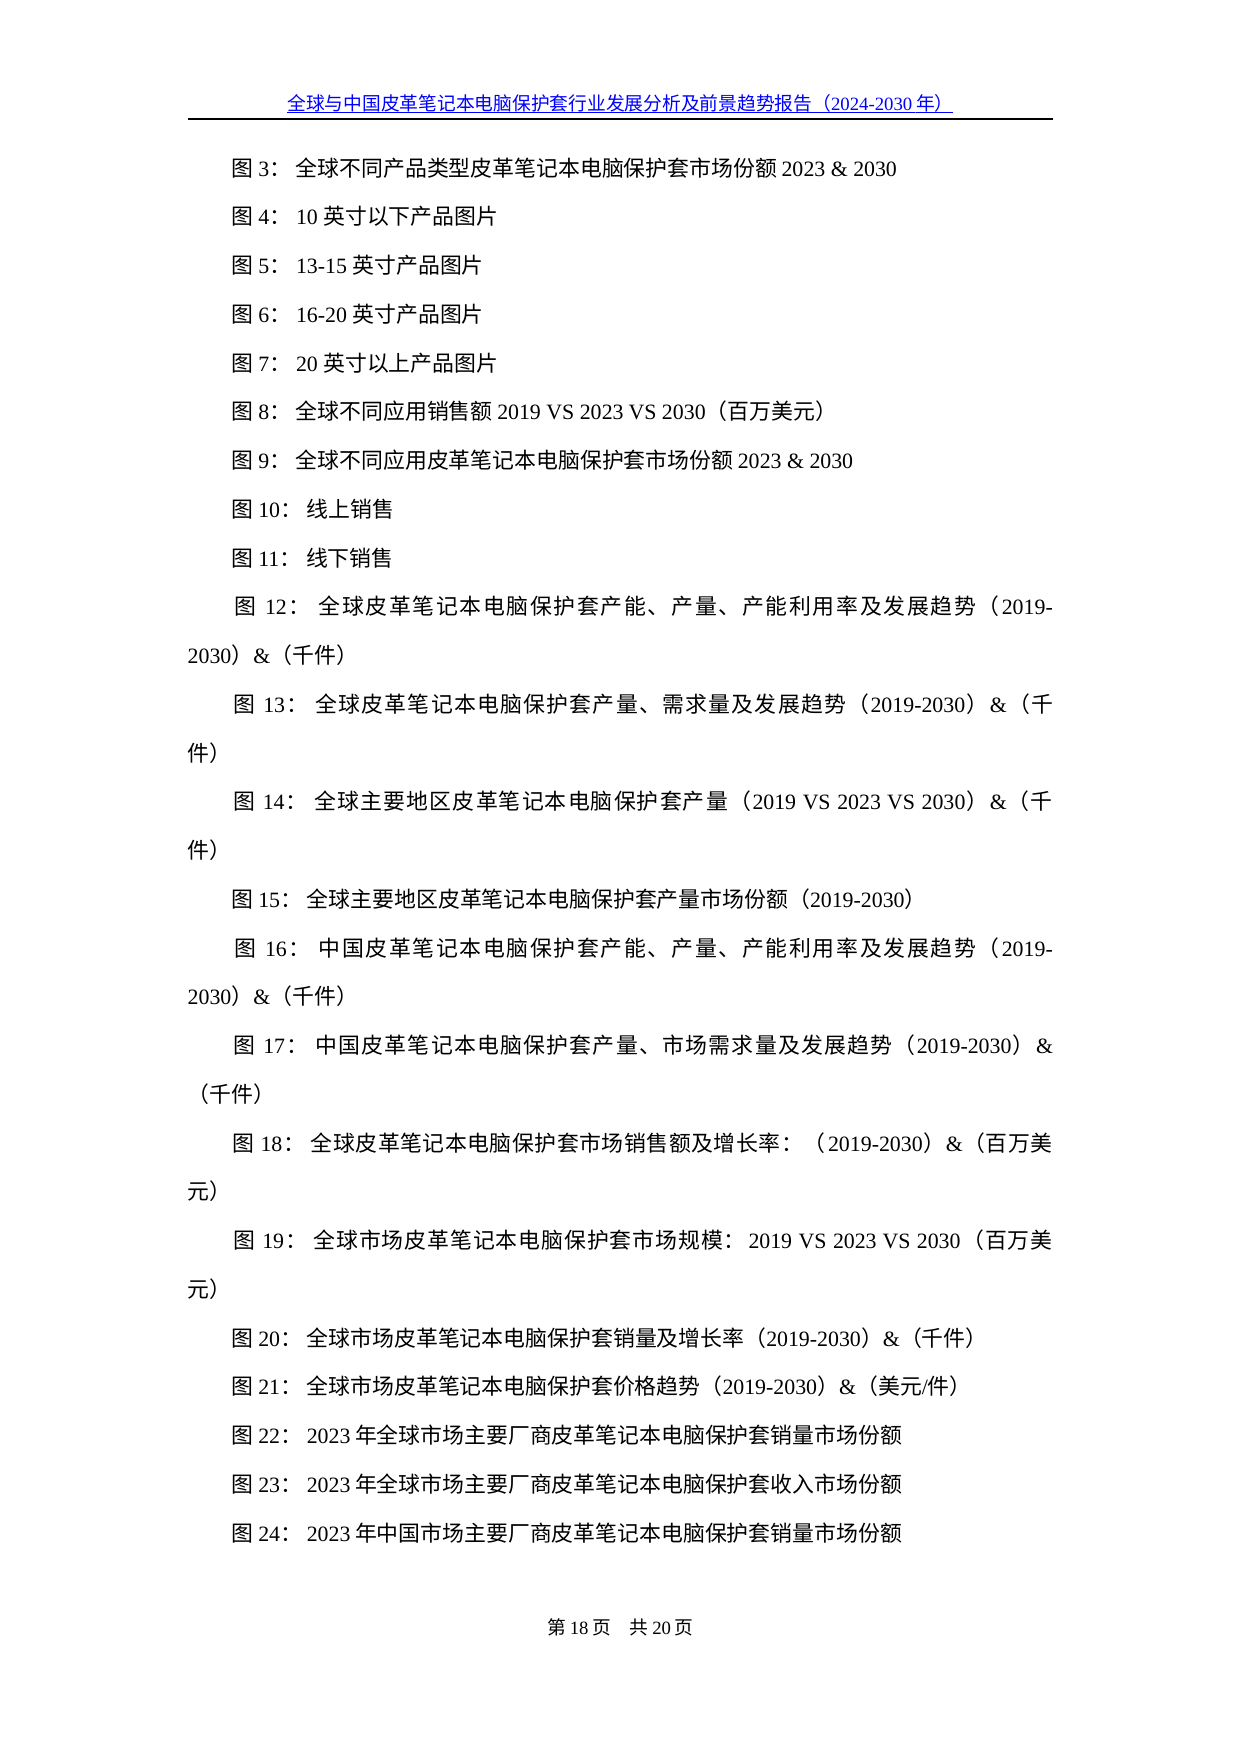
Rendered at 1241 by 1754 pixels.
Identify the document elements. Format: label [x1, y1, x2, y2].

text [187, 150, 1053, 1548]
